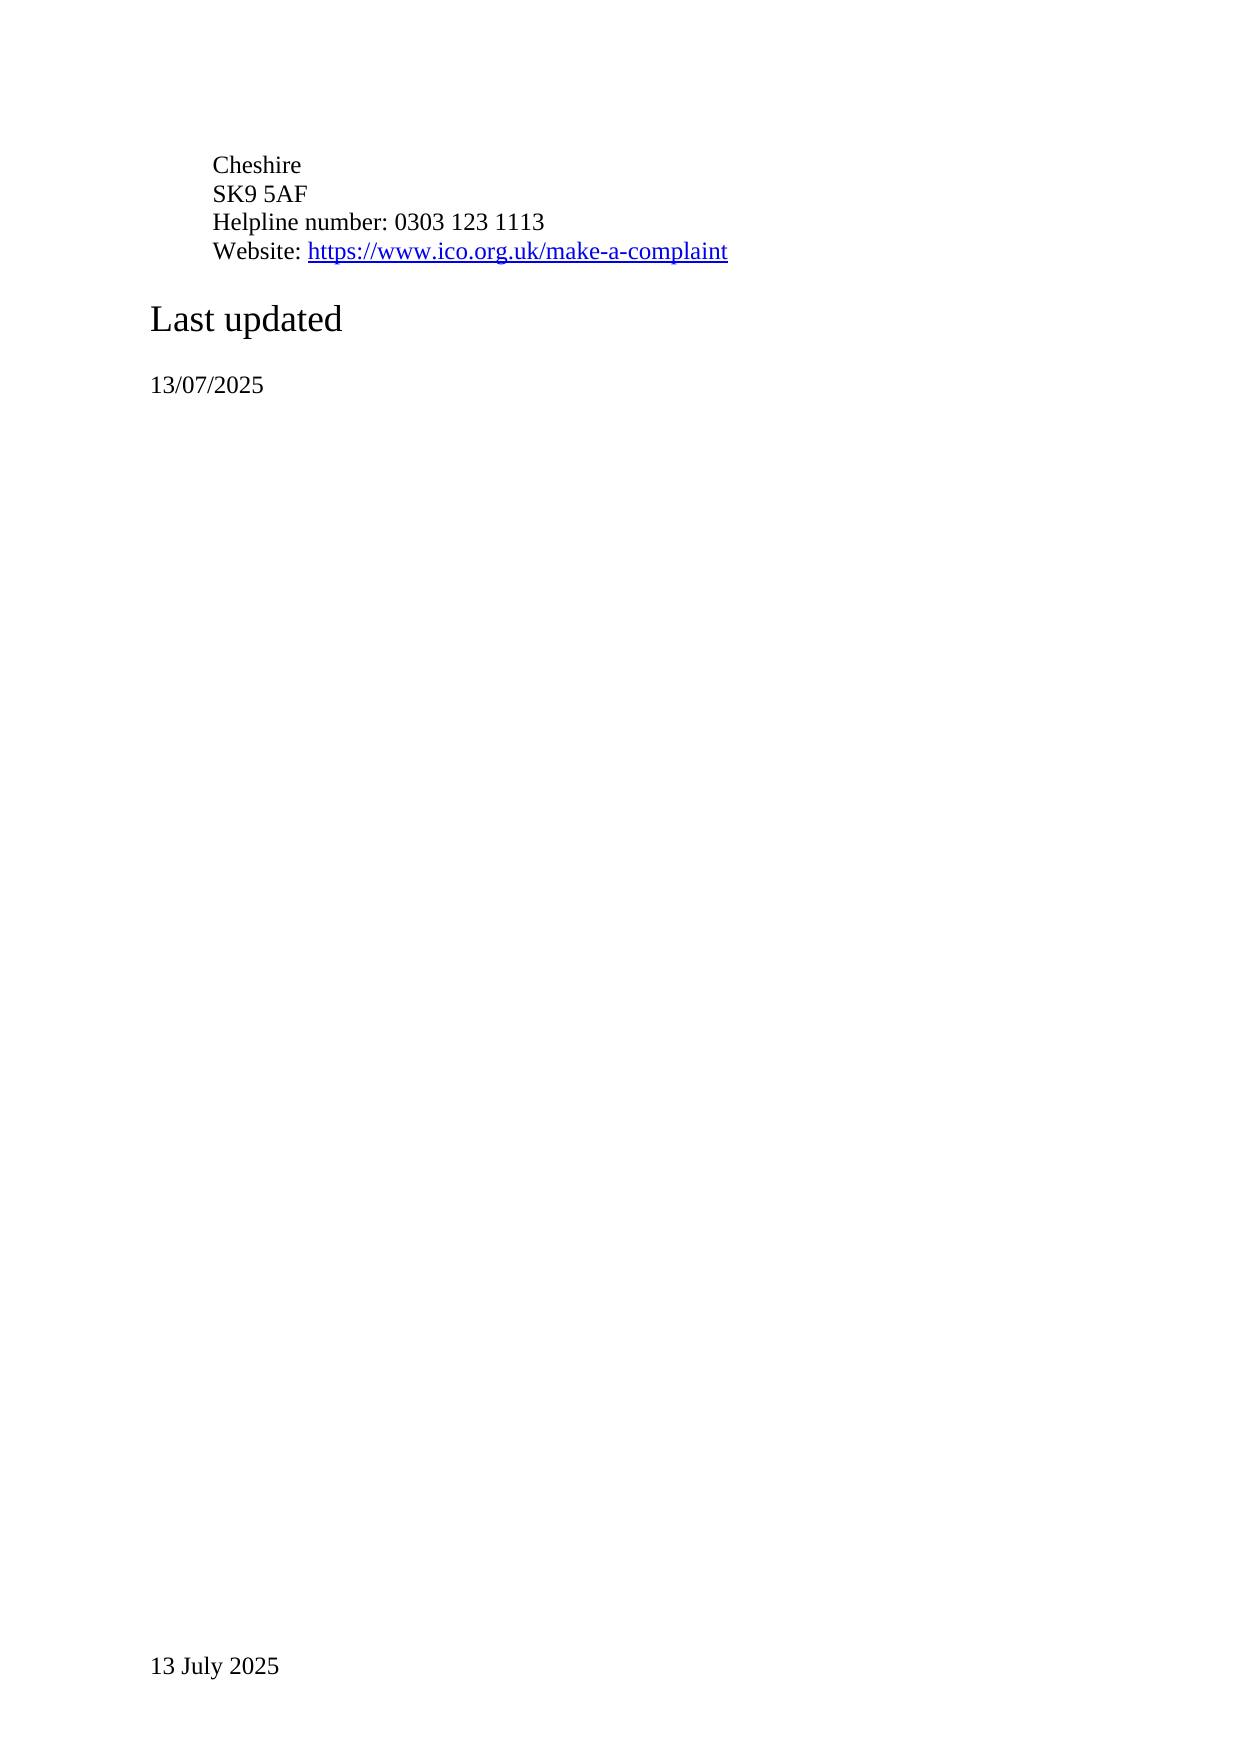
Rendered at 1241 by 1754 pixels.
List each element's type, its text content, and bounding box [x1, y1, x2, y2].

text 13/07/2025 [150, 370, 1090, 399]
text Website: https://www.ico.org.uk/make-a-complaint [150, 236, 1090, 265]
text Helpline number: 0303 123 1113 [150, 207, 1090, 236]
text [150, 150, 1090, 207]
subtitle Last updated [150, 296, 1090, 339]
